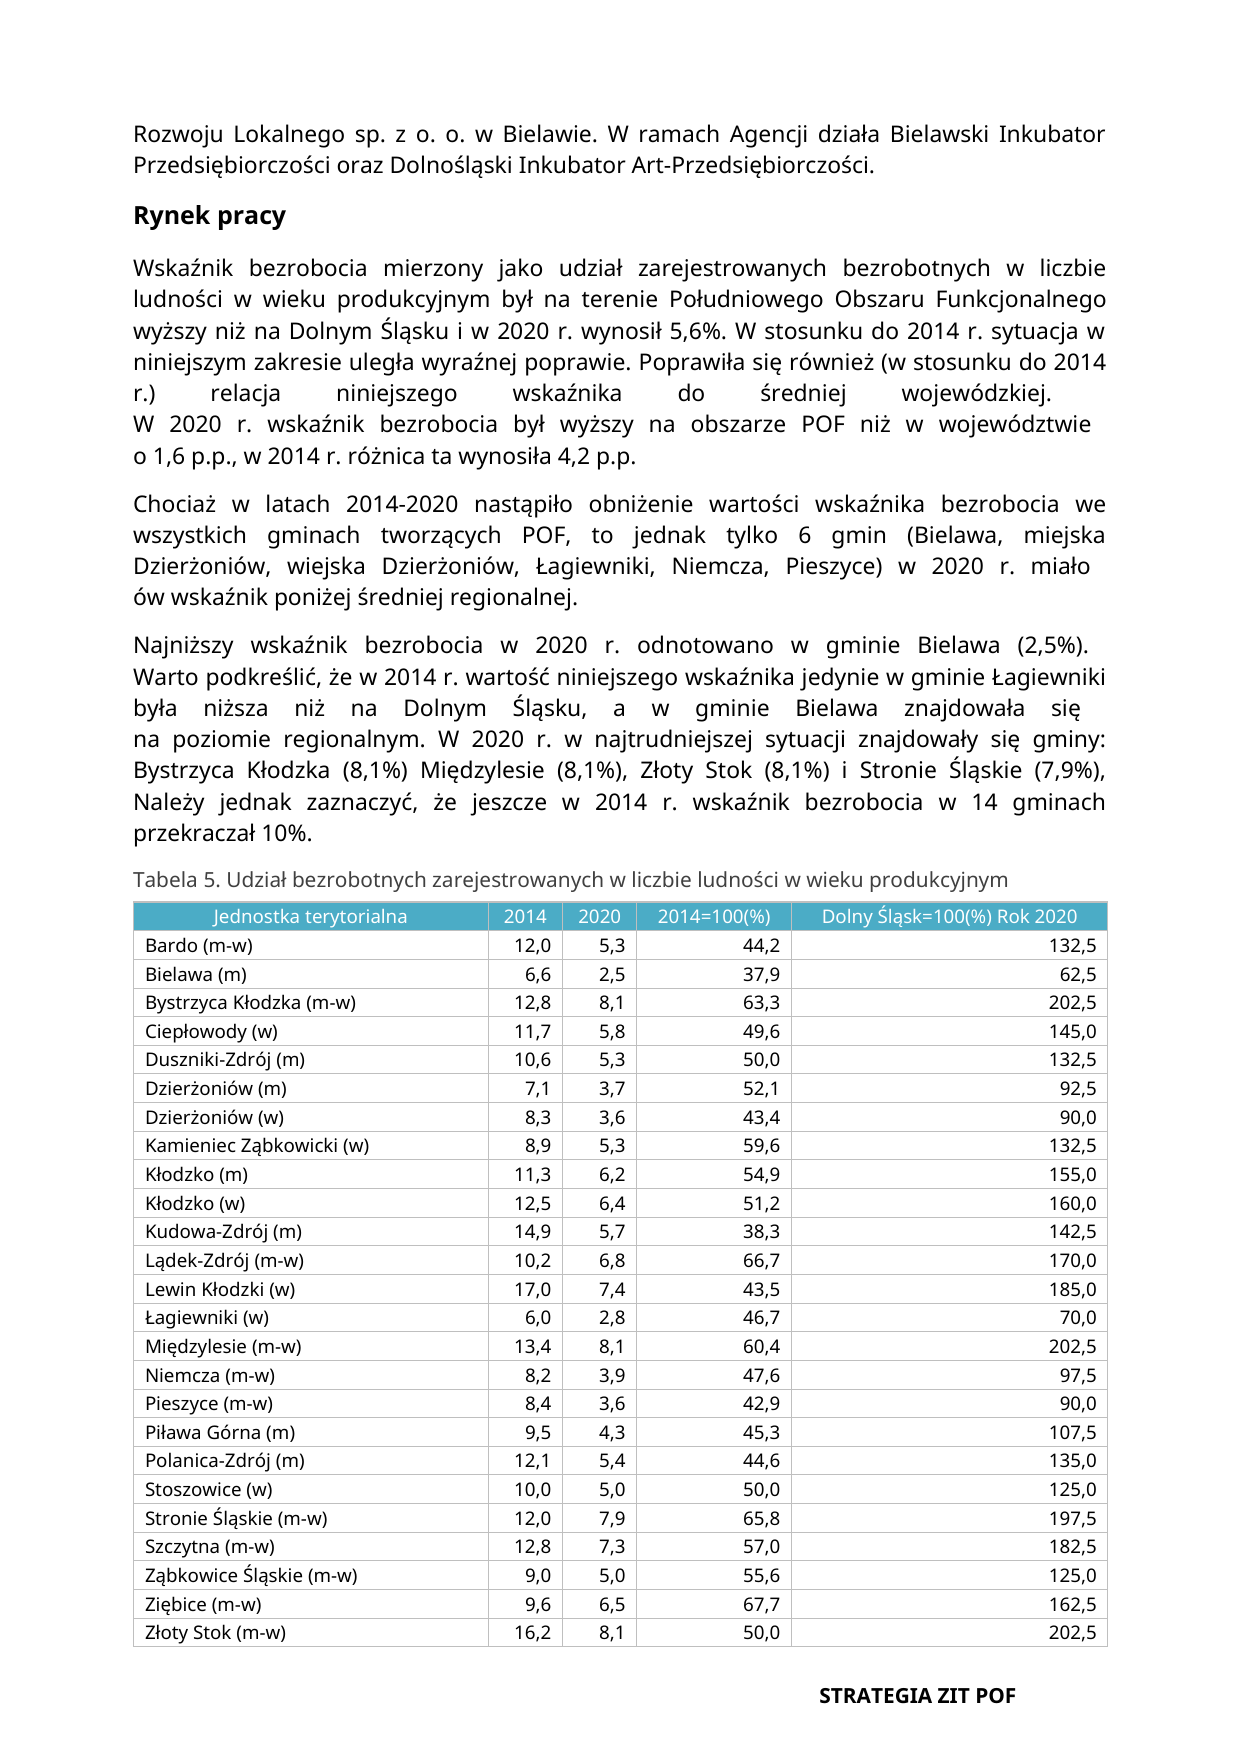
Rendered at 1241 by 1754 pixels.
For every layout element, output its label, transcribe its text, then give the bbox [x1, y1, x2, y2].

table_cell 10,2 [489, 1246, 562, 1274]
table_cell 8,4 [489, 1390, 562, 1417]
table_cell 125,0 [792, 1561, 1107, 1589]
table_cell 90,0 [792, 1103, 1107, 1131]
table_cell 54,9 [637, 1160, 791, 1188]
table_cell 38,3 [637, 1218, 791, 1245]
table_cell 66,7 [637, 1246, 791, 1274]
table_cell 12,0 [489, 931, 562, 959]
table_cell 11,7 [489, 1017, 562, 1045]
table_cell 92,5 [792, 1074, 1107, 1102]
table_cell 7,1 [489, 1074, 562, 1102]
table_cell 50,0 [637, 1046, 791, 1073]
table_cell Kłodzko (m) [134, 1160, 488, 1188]
table_cell 2,8 [563, 1304, 636, 1331]
table_cell Międzylesie (m-w) [134, 1332, 488, 1360]
table_cell 63,3 [637, 989, 791, 1016]
table_cell 132,5 [792, 1046, 1107, 1073]
table_cell 12,8 [489, 989, 562, 1016]
table_cell 132,5 [792, 931, 1107, 959]
table_cell 51,2 [637, 1189, 791, 1217]
table_cell 59,6 [637, 1132, 791, 1159]
table_cell 8,1 [563, 1619, 636, 1646]
table_cell 5,7 [563, 1218, 636, 1245]
table_cell Piława Górna (m) [134, 1418, 488, 1446]
table_cell Bielawa (m) [134, 960, 488, 987]
table_cell 52,1 [637, 1074, 791, 1102]
table_cell Bardo (m-w) [134, 931, 488, 959]
table_cell 8,9 [489, 1132, 562, 1159]
table_cell Bystrzyca Kłodzka (m-w) [134, 989, 488, 1016]
table_cell 6,0 [489, 1304, 562, 1331]
table_cell 145,0 [792, 1017, 1107, 1045]
table_cell 6,6 [489, 960, 562, 987]
table_cell 97,5 [792, 1361, 1107, 1388]
table_cell Ząbkowice Śląskie (m-w) [134, 1561, 488, 1589]
table_cell 7,3 [563, 1533, 636, 1560]
table_cell 57,0 [637, 1533, 791, 1560]
table_cell 2,5 [563, 960, 636, 987]
table_cell 49,6 [637, 1017, 791, 1045]
table_cell Duszniki-Zdrój (m) [134, 1046, 488, 1073]
table_cell 13,4 [489, 1332, 562, 1360]
table_cell Lewin Kłodzki (w) [134, 1275, 488, 1302]
table_cell 90,0 [792, 1390, 1107, 1417]
table_cell Stoszowice (w) [134, 1475, 488, 1503]
text Chociaż w latach 2014-2020 nastąpiło obniżenie wartości wskaźnika bezrobocia we wszystkich gminach tworzących POF, to jednak tylko 6 gmin (Bielawa, miejska Dzierżoniów, wiejska Dzierżoniów, Łagiewniki, Niemcza, Pieszyce) w 2020 r. miało ów wskaźnik poniżej średniej regionalnej. [133, 488, 1107, 613]
table_cell 182,5 [792, 1533, 1107, 1560]
table_cell 185,0 [792, 1275, 1107, 1302]
table_cell 67,7 [637, 1590, 791, 1618]
table_cell 8,2 [489, 1361, 562, 1388]
table_cell 60,4 [637, 1332, 791, 1360]
table_cell 8,1 [563, 1332, 636, 1360]
table_cell 155,0 [792, 1160, 1107, 1188]
table_cell 44,6 [637, 1447, 791, 1474]
table_header Jednostka terytorialna [134, 903, 488, 930]
table_cell 16,2 [489, 1619, 562, 1646]
table_cell 42,9 [637, 1390, 791, 1417]
table_cell 8,3 [489, 1103, 562, 1131]
text Najniższy wskaźnik bezrobocia w 2020 r. odnotowano w gminie Bielawa (2,5%). Warto podkreślić, że w 2014 r. wartość niniejszego wskaźnika jedynie w gminie Łagiewniki była niższa niż na Dolnym Śląsku, a w gminie Bielawa znajdowała się na poziomie regionalnym. W 2020 r. w najtrudniejszej sytuacji znajdowały się gminy: Bystrzyca Kłodzka (8,1%) Międzylesie (8,1%), Złoty Stok (8,1%) i Stronie Śląskie (7,9%), Należy jednak zaznaczyć, że jeszcze w 2014 r. wskaźnik bezrobocia w 14 gminach przekraczał 10%. [133, 629, 1107, 848]
text Wskaźnik bezrobocia mierzony jako udział zarejestrowanych bezrobotnych w liczbie ludności w wieku produkcyjnym był na terenie Południowego Obszaru Funkcjonalnego wyższy niż na Dolnym Śląsku i w 2020 r. wynosił 5,6%. W stosunku do 2014 r. sytuacja w niniejszym zakresie uległa wyraźnej poprawie. Poprawiła się również (w stosunku do 2014 r.) relacja niniejszego wskaźnika do średniej wojewódzkiej. W 2020 r. wskaźnik bezrobocia był wyższy na obszarze POF niż w województwie o 1,6 p.p., w 2014 r. różnica ta wynosiła 4,2 p.p. [133, 252, 1107, 471]
table_cell 202,5 [792, 1619, 1107, 1646]
table_cell Pieszyce (m-w) [134, 1390, 488, 1417]
table_cell 132,5 [792, 1132, 1107, 1159]
table_cell 10,6 [489, 1046, 562, 1073]
table_cell Dzierżoniów (w) [134, 1103, 488, 1131]
table_cell Polanica-Zdrój (m) [134, 1447, 488, 1474]
table_cell 5,8 [563, 1017, 636, 1045]
table_cell 160,0 [792, 1189, 1107, 1217]
table_cell 5,0 [563, 1475, 636, 1503]
table_cell 9,5 [489, 1418, 562, 1446]
table_cell Lądek-Zdrój (m-w) [134, 1246, 488, 1274]
table_cell Szczytna (m-w) [134, 1533, 488, 1560]
table_cell 50,0 [637, 1475, 791, 1503]
table_cell 46,7 [637, 1304, 791, 1331]
table_cell 3,6 [563, 1390, 636, 1417]
table_cell 170,0 [792, 1246, 1107, 1274]
table_cell 10,0 [489, 1475, 562, 1503]
table_cell 7,4 [563, 1275, 636, 1302]
table_cell 6,8 [563, 1246, 636, 1274]
table_cell 3,9 [563, 1361, 636, 1388]
table_cell 202,5 [792, 1332, 1107, 1360]
table_cell 5,3 [563, 1046, 636, 1073]
table_header Dolny Śląsk=100(%) Rok 2020 [792, 903, 1107, 930]
table_cell 43,4 [637, 1103, 791, 1131]
table_cell 6,4 [563, 1189, 636, 1217]
table_cell Kamieniec Ząbkowicki (w) [134, 1132, 488, 1159]
table_cell 14,9 [489, 1218, 562, 1245]
table_cell Ciepłowody (w) [134, 1017, 488, 1045]
table_cell 37,9 [637, 960, 791, 987]
table_cell 202,5 [792, 989, 1107, 1016]
table_cell 47,6 [637, 1361, 791, 1388]
table_cell 12,1 [489, 1447, 562, 1474]
table_cell 142,5 [792, 1218, 1107, 1245]
table_cell 62,5 [792, 960, 1107, 987]
table_cell Złoty Stok (m-w) [134, 1619, 488, 1646]
text Tabela . Udział bezrobotnych zarejestrowanych w liczbie ludności w wieku produkcyjnym [133, 865, 1107, 893]
table_cell 6,2 [563, 1160, 636, 1188]
table_cell Kudowa-Zdrój (m) [134, 1218, 488, 1245]
table_cell 7,9 [563, 1504, 636, 1532]
table_cell 162,5 [792, 1590, 1107, 1618]
table_cell 5,0 [563, 1561, 636, 1589]
table_cell Stronie Śląskie (m-w) [134, 1504, 488, 1532]
table_cell 12,0 [489, 1504, 562, 1532]
table_header 2014 [489, 903, 562, 930]
table_cell 70,0 [792, 1304, 1107, 1331]
table_cell 4,3 [563, 1418, 636, 1446]
table_cell 12,5 [489, 1189, 562, 1217]
table_header 2014=100(%) [637, 903, 791, 930]
table_cell 17,0 [489, 1275, 562, 1302]
table_cell 5,4 [563, 1447, 636, 1474]
table_cell 3,7 [563, 1074, 636, 1102]
table_cell Niemcza (m-w) [134, 1361, 488, 1388]
table_cell 5,3 [563, 931, 636, 959]
table_cell 9,6 [489, 1590, 562, 1618]
table_cell 107,5 [792, 1418, 1107, 1446]
table_cell Łagiewniki (w) [134, 1304, 488, 1331]
table_cell 55,6 [637, 1561, 791, 1589]
table_cell 50,0 [637, 1619, 791, 1646]
table_cell 12,8 [489, 1533, 562, 1560]
table_cell 45,3 [637, 1418, 791, 1446]
table_cell 43,5 [637, 1275, 791, 1302]
table_cell 197,5 [792, 1504, 1107, 1532]
table_cell 8,1 [563, 989, 636, 1016]
table_cell 44,2 [637, 931, 791, 959]
table_cell 9,0 [489, 1561, 562, 1589]
table_cell Kłodzko (w) [134, 1189, 488, 1217]
text Rynek pracy [133, 197, 1107, 231]
table_cell Dzierżoniów (m) [134, 1074, 488, 1102]
table_cell 5,3 [563, 1132, 636, 1159]
table_cell 135,0 [792, 1447, 1107, 1474]
table_cell Ziębice (m-w) [134, 1590, 488, 1618]
table_header 2020 [563, 903, 636, 930]
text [133, 118, 1107, 181]
table_cell 6,5 [563, 1590, 636, 1618]
table_cell 125,0 [792, 1475, 1107, 1503]
table_cell 3,6 [563, 1103, 636, 1131]
table_cell 65,8 [637, 1504, 791, 1532]
table_cell 11,3 [489, 1160, 562, 1188]
